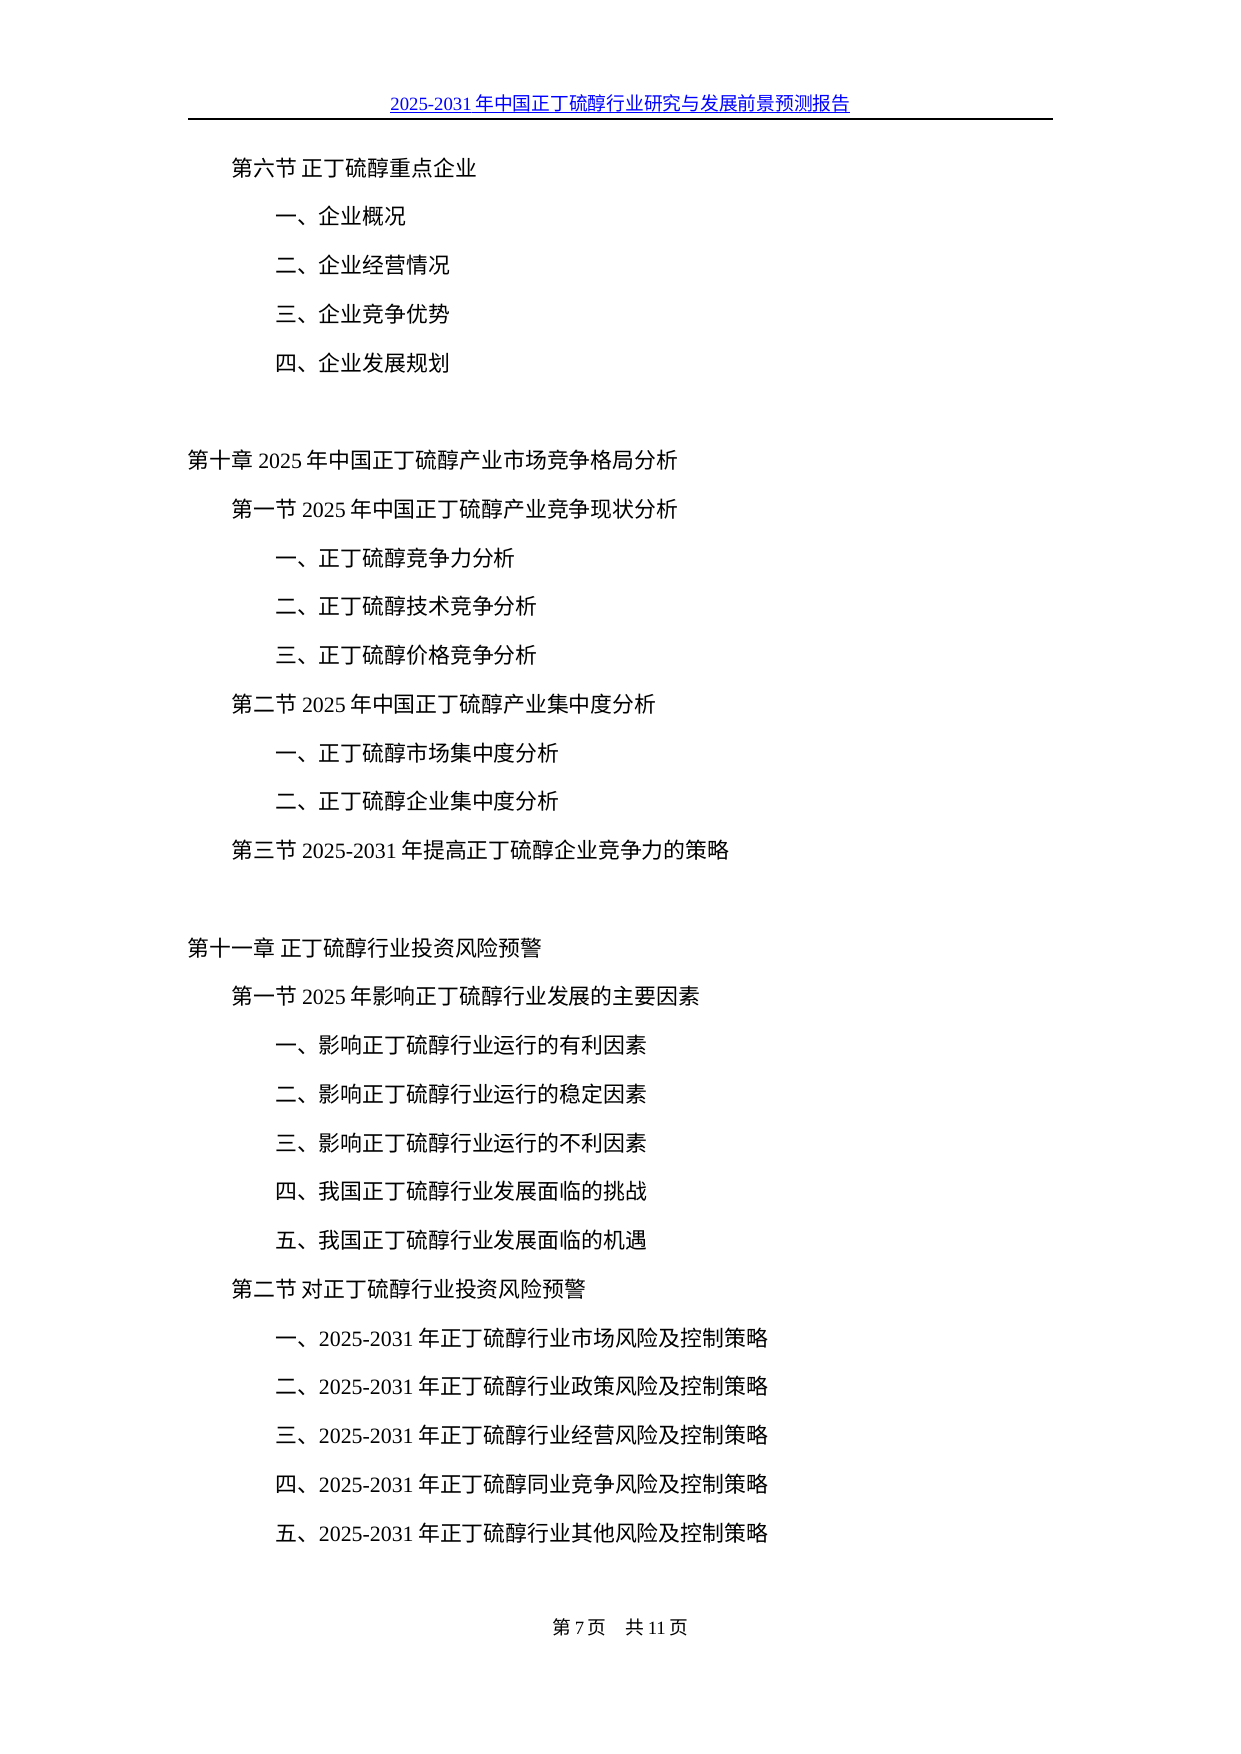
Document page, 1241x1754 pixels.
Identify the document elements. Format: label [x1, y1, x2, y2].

text [187, 150, 1053, 1548]
